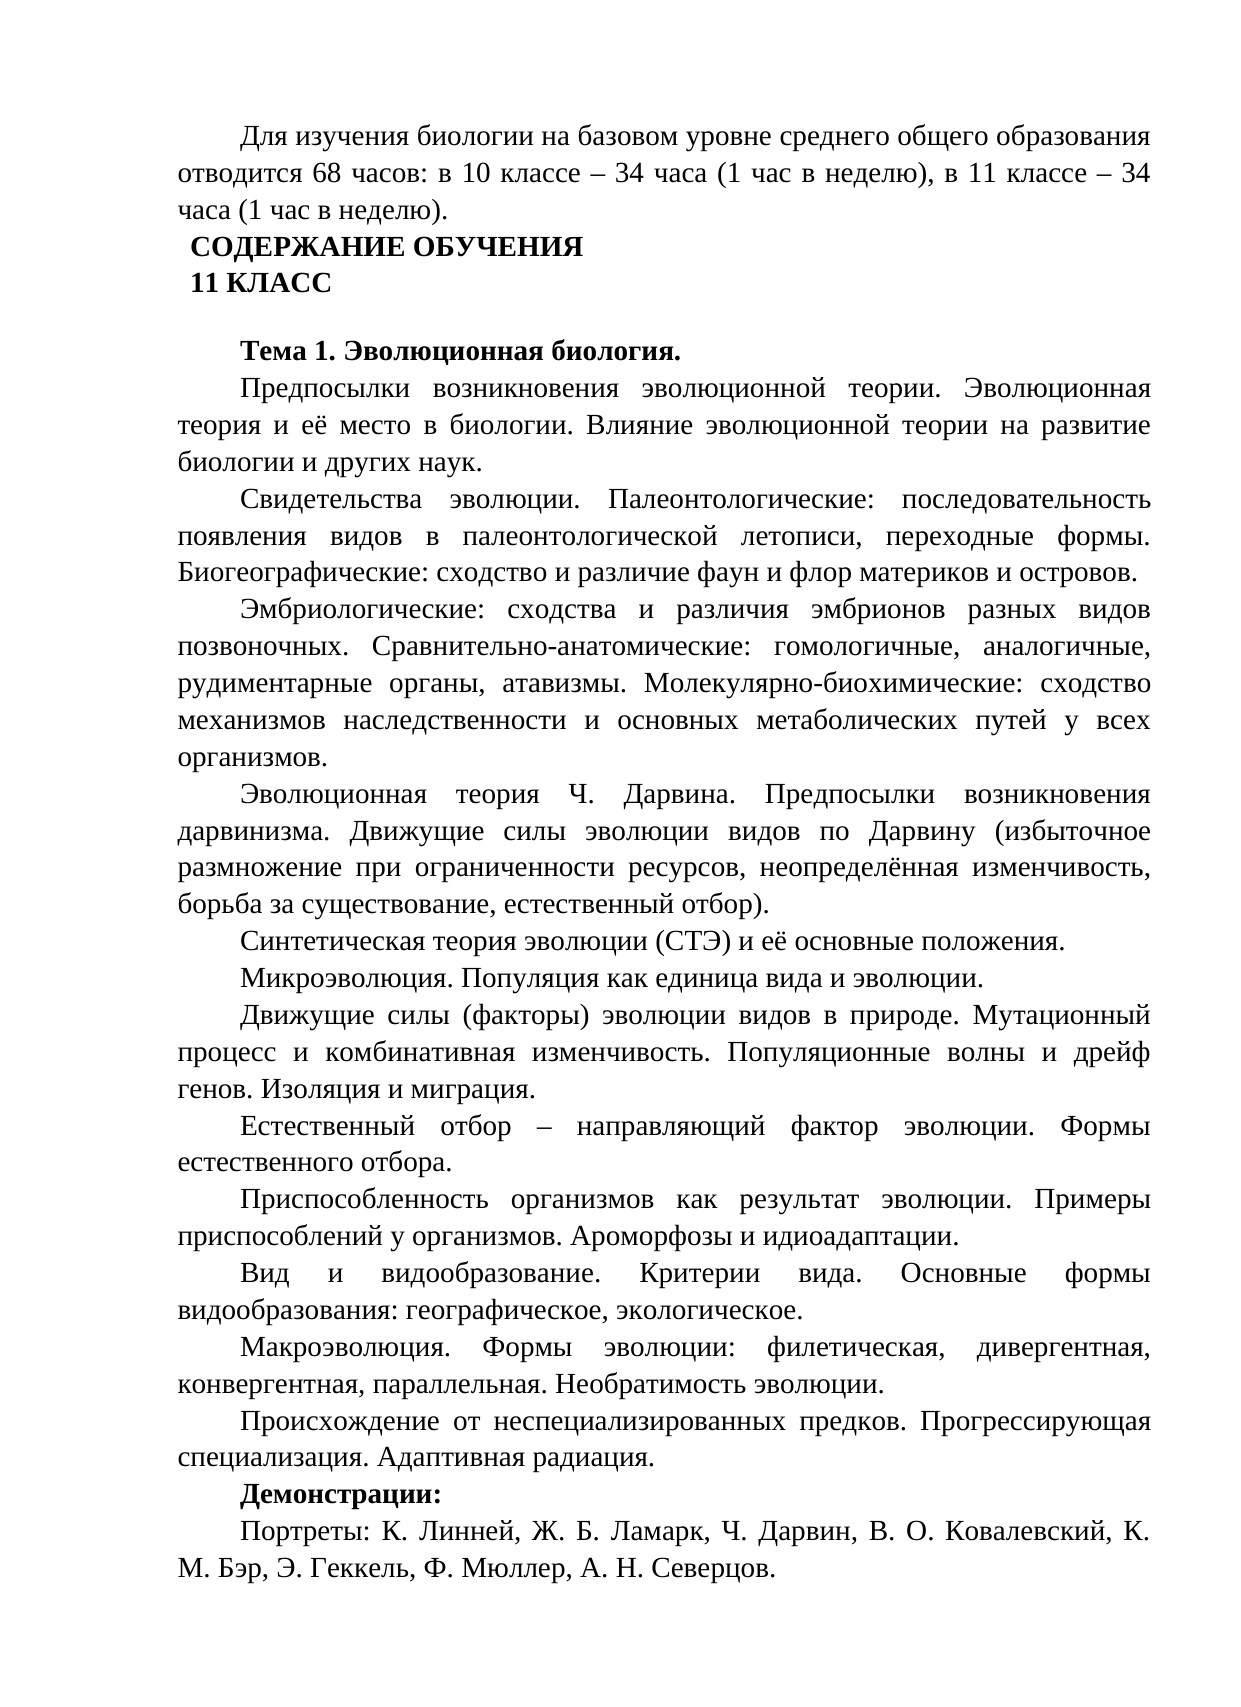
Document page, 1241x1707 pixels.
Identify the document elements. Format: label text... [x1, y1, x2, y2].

text Естественный отбор – направляющий фактор эволюции. Формы естественного отбора. [177, 1108, 1152, 1178]
text 11 КЛАСС [190, 266, 1152, 299]
text Эмбриологические: сходства и различия эмбрионов разных видов позвоночных. Сравнительно-анатомические: гомологичные, аналогичные, рудиментарные органы, атавизмы. Молекулярно-биохимические: сходство механизмов наследственности и основных метаболических путей у всех организмов. [177, 591, 1152, 772]
text Вид и видообразование. Критерии вида. Основные формы видообразования: географическое, экологическое. [177, 1255, 1152, 1326]
text Микроэволюция. Популяция как единица вида и эволюции. [177, 960, 1152, 994]
text Эволюционная теория Ч. Дарвина. Предпосылки возникновения дарвинизма. Движущие силы эволюции видов по Дарвину (избыточное размножение при ограниченности ресурсов, неопределённая изменчивость, борьба за существование, естественный отбор). [177, 776, 1152, 920]
text Портреты: К. Линней, Ж. Б. Ламарк, Ч. Дарвин, В. О. Ковалевский, К. М. Бэр, Э. Геккель, Ф. Мюллер, А. Н. Северцов. [177, 1513, 1152, 1584]
text Движущие силы (факторы) эволюции видов в природе. Мутационный процесс и комбинативная изменчивость. Популяционные волны и дрейф генов. Изоляция и миграция. [177, 997, 1152, 1104]
text Происхождение от неспециализированных предков. Прогрессирующая специализация. Адаптивная радиация. [177, 1403, 1152, 1473]
text Свидетельства эволюции. Палеонтологические: последовательность появления видов в палеонтологической летописи, переходные формы. Биогеографические: сходство и различие фаун и флор материков и островов. [177, 481, 1152, 588]
text Синтетическая теория эволюции (СТЭ) и её основные положения. [177, 923, 1152, 957]
text Для изучения биологии на базовом уровне среднего общего образования отводится 68 часов: в 10 классе – 34 часа (1 час в неделю), в 11 классе – 34 часа (1 час в неделю). [177, 118, 1152, 225]
text Демонстрации: [177, 1476, 1152, 1510]
text Приспособленность организмов как результат эволюции. Примеры приспособлений у организмов. Ароморфозы и идиоадаптации. [177, 1181, 1152, 1252]
text Макроэволюция. Формы эволюции: филетическая, дивергентная, конвергентная, параллельная. Необратимость эволюции. [177, 1329, 1152, 1399]
text Предпосылки возникновения эволюционной теории. Эволюционная теория и её место в биологии. Влияние эволюционной теории на развитие биологии и других наук. [177, 370, 1152, 477]
text Тема 1. Эволюционная биология. [177, 333, 1152, 367]
text СОДЕРЖАНИЕ ОБУЧЕНИЯ [190, 229, 1152, 262]
